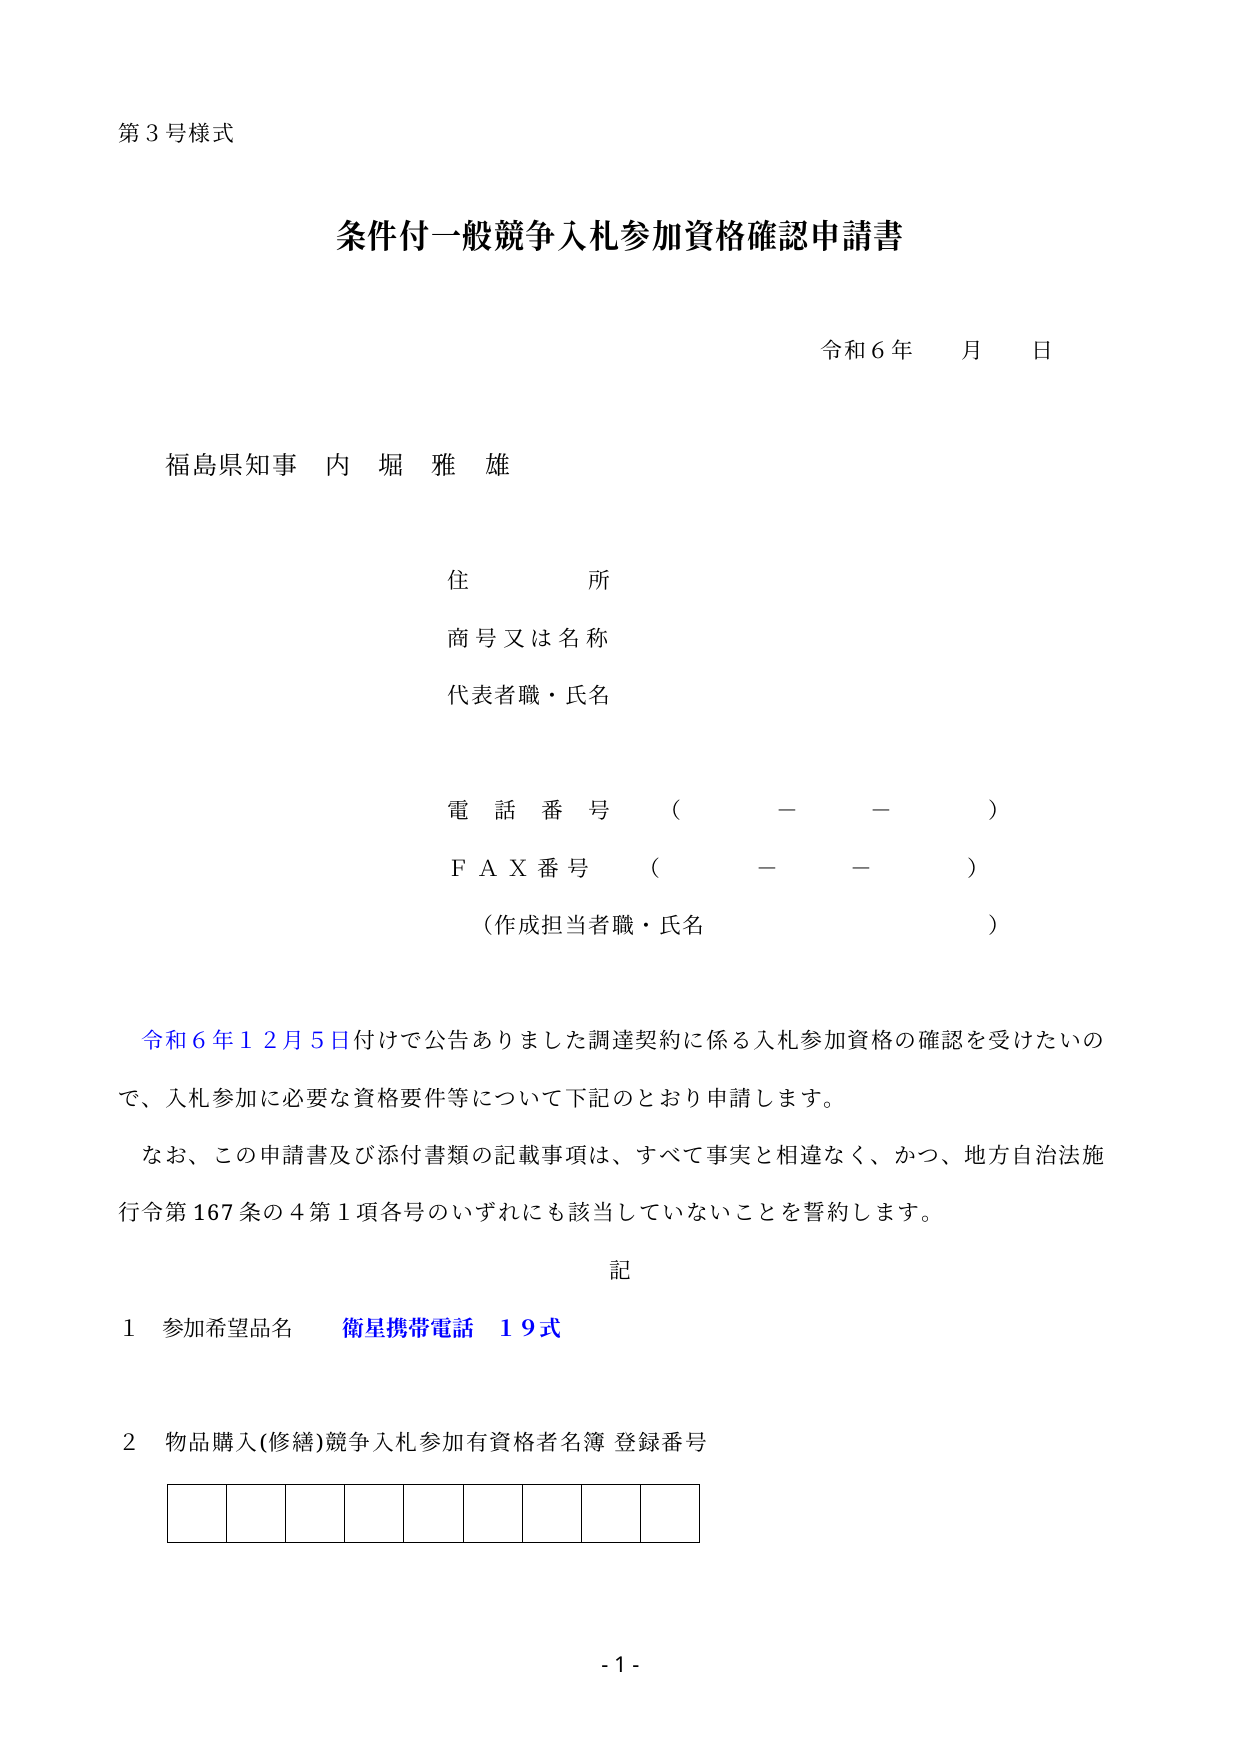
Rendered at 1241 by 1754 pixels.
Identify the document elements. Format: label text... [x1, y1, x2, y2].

table_header [641, 1485, 699, 1542]
text ２ 物品購入(修繕)競争入札参加有資格者名簿 登録番号 [118, 1413, 1122, 1470]
text 令和６年 月 日 [118, 320, 1122, 378]
table_header [523, 1485, 581, 1542]
text 第３号様式 [118, 114, 1122, 148]
text なお、この申請書及び添付書類の記載事項は、すべて事実と相違なく、かつ、地方自治法施行令第167条の４第１項各号のいずれにも該当していないことを誓約します。 [118, 1125, 1122, 1240]
text （作成担当者職・氏名 ） [118, 895, 1122, 953]
table_header [464, 1485, 522, 1542]
text 電 話 番 号 （ － － ） [118, 780, 1122, 838]
text 記 [118, 1240, 1122, 1298]
table_header [168, 1485, 226, 1542]
text 福島県知事 内 堀 雅 雄 [118, 435, 1122, 493]
table_header [345, 1485, 403, 1542]
text 代表者職・氏名 [118, 665, 1122, 723]
table_header [286, 1485, 344, 1542]
table_header [582, 1485, 640, 1542]
text １ 参加希望品名 衛星携帯電話 １９式 [118, 1298, 1122, 1355]
text 住 所 [118, 550, 1122, 608]
text 令和６年１２月５日付けで公告ありました調達契約に係る入札参加資格の確認を受けたいので、入札参加に必要な資格要件等について下記のとおり申請します。 [118, 1010, 1122, 1125]
text 条件付一般競争入札参加資格確認申請書 [118, 205, 1122, 263]
table_header [404, 1485, 463, 1542]
text Ｆ Ａ Ｘ 番 号 （ － － ） [118, 838, 1122, 895]
table_header [227, 1485, 285, 1542]
text 商号又は名称 [118, 608, 1122, 665]
